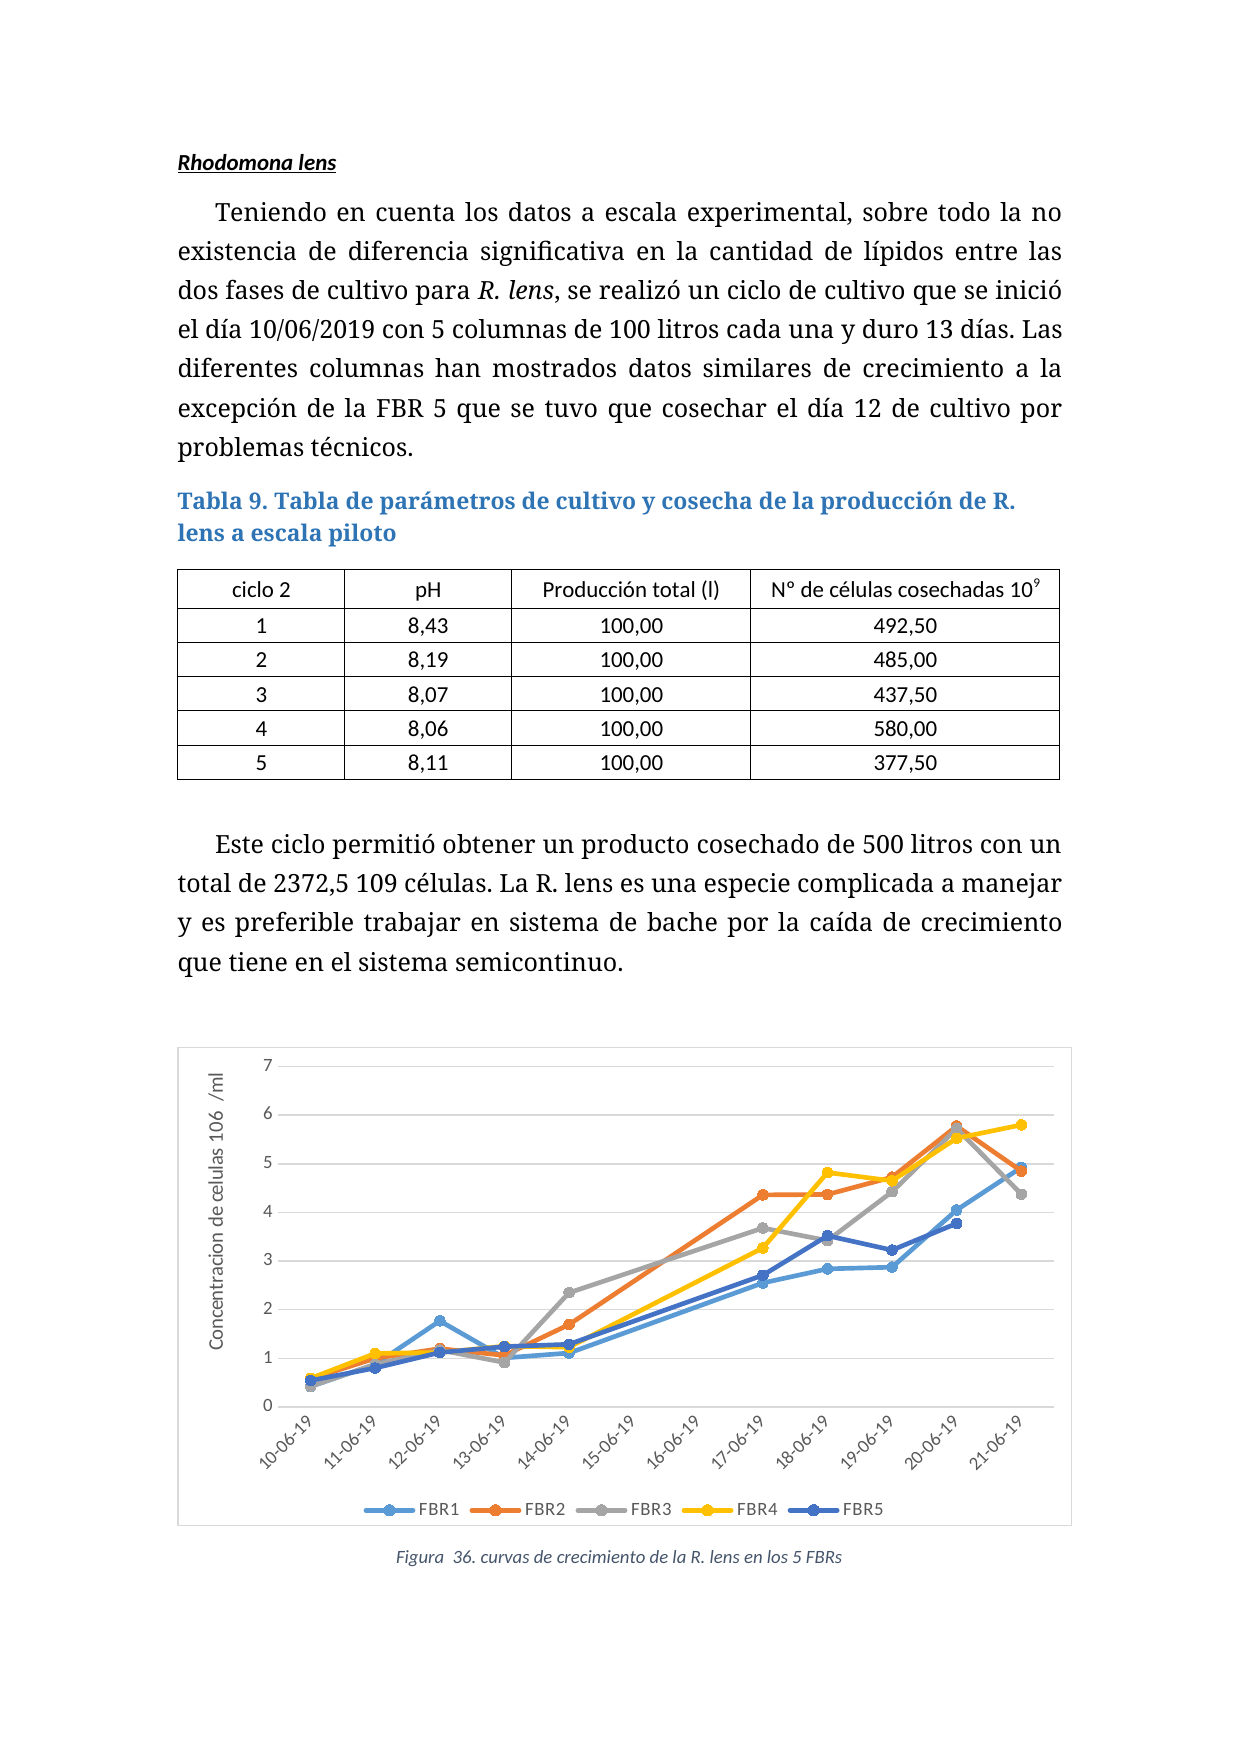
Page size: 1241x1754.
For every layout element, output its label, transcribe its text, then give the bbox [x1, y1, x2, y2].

table_cell 485,00 [751, 643, 1059, 676]
table_cell 4 [178, 711, 344, 744]
table_cell 2 [178, 643, 344, 676]
table_header pH [345, 570, 511, 608]
table_cell 8,11 [345, 746, 511, 779]
table_cell 100,00 [512, 746, 750, 779]
table_header Nº de células cosechadas 109 [751, 570, 1059, 608]
text Este ciclo permitió obtener un producto cosechado de 500 litros con un total de 2372,5 109 células. La R. lens es una especie complicada a manejar y es preferible trabajar en sistema de bache por la caída de crecimiento que tiene en el sistema semicontinuo. [177, 827, 1063, 978]
table_cell 8,07 [345, 677, 511, 710]
table_cell 377,50 [751, 746, 1059, 779]
table_cell 8,06 [345, 711, 511, 744]
text Tabla 9. Tabla de parámetros de cultivo y cosecha de la producción de R. lens a escala piloto [177, 485, 1063, 548]
table_cell 100,00 [512, 677, 750, 710]
table_cell 100,00 [512, 711, 750, 744]
text Teniendo en cuenta los datos a escala experimental, sobre todo la no existencia de diferencia significativa en la cantidad de lípidos entre las dos fases de cultivo para R. lens, se realizó un ciclo de cultivo que se inició el día 10/06/2019 con 5 columnas de 100 litros cada una y duro 13 días. Las diferentes columnas han mostrados datos similares de crecimiento a la excepción de la FBR 5 que se tuvo que cosechar el día 12 de cultivo por problemas técnicos. [177, 194, 1063, 463]
table_cell 3 [178, 677, 344, 710]
table_cell 437,50 [751, 677, 1059, 710]
table_cell 580,00 [751, 711, 1059, 744]
table_cell 492,50 [751, 609, 1059, 642]
text Rhodomona lens [177, 148, 1063, 176]
table_header Producción total (l) [512, 570, 750, 608]
table_header ciclo 2 [178, 570, 344, 608]
table_cell 5 [178, 746, 344, 779]
table_cell 8,19 [345, 643, 511, 676]
table_cell 8,43 [345, 609, 511, 642]
table_cell 1 [178, 609, 344, 642]
table_cell 100,00 [512, 609, 750, 642]
table_cell 100,00 [512, 643, 750, 676]
